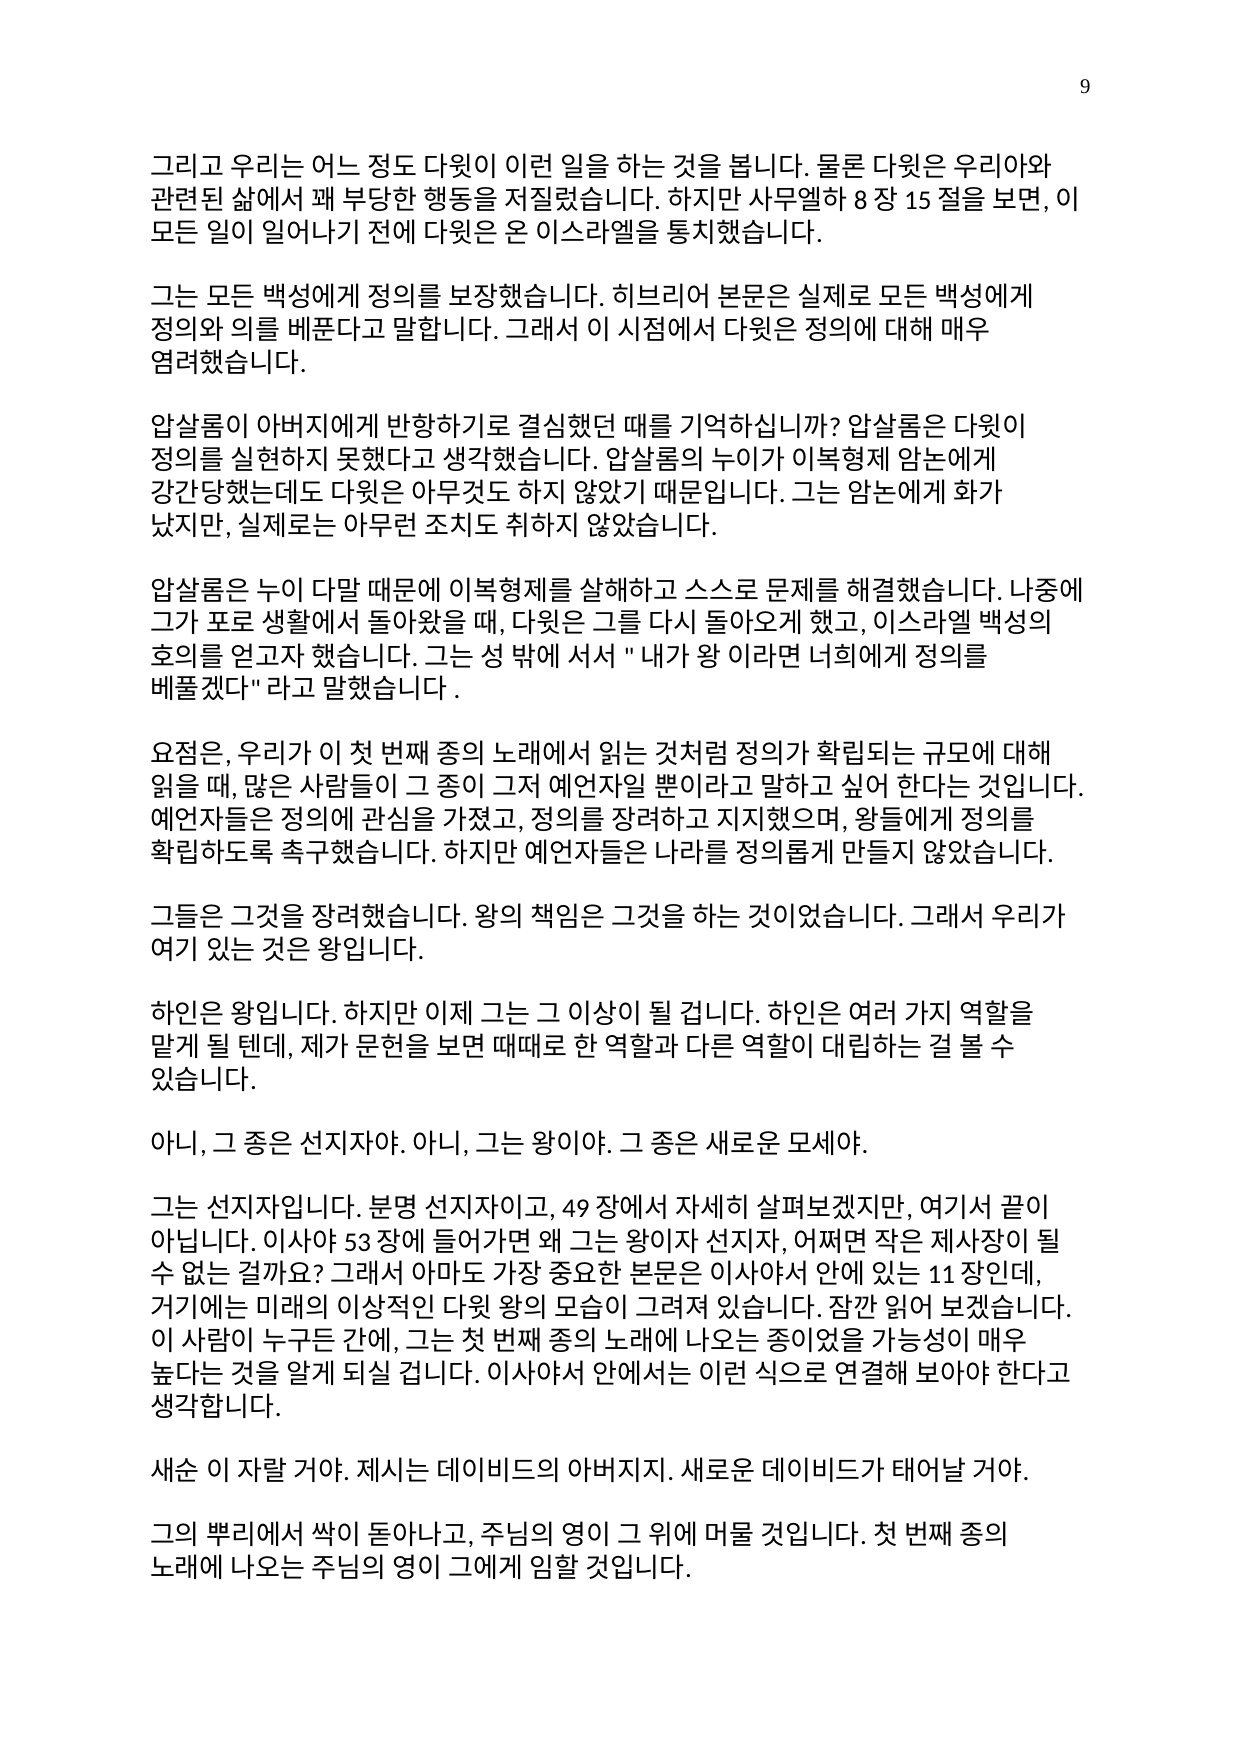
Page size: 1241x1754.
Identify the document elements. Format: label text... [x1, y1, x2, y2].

text 그는 모든 백성에게 정의를 보장했습니다. 히브리어 본문은 실제로 모든 백성에게 정의와 의를 베푼다고 말합니다. 그래서 이 시점에서 다윗은 정의에 대해 매우 염려했습니다. [150, 280, 1090, 379]
text 아니, 그 종은 선지자야. 아니, 그는 왕이야. 그 종은 새로운 모세야. [150, 1127, 1090, 1161]
text 압살롬은 누이 다말 때문에 이복형제를 살해하고 스스로 문제를 해결했습니다. 나중에 그가 포로 생활에서 돌아왔을 때, 다윗은 그를 다시 돌아오게 했고, 이스라엘 백성의 호의를 얻고자 했습니다. 그는 성 밖에 서서 " 내가 왕 이라면 너희에게 정의를 베풀겠다" 라고 말했습니다 . [150, 574, 1090, 706]
text 하인은 왕입니다. 하지만 이제 그는 그 이상이 될 겁니다. 하인은 여러 가지 역할을 맡게 될 텐데, 제가 문헌을 보면 때때로 한 역할과 다른 역할이 대립하는 걸 볼 수 있습니다. [150, 997, 1090, 1096]
text 그의 뿌리에서 싹이 돋아나고, 주님의 영이 그 위에 머물 것입니다. 첫 번째 종의 노래에 나오는 주님의 영이 그에게 임할 것입니다. [150, 1518, 1090, 1584]
text 그리고 우리는 어느 정도 다윗이 이런 일을 하는 것을 봅니다. 물론 다윗은 우리아와 관련된 삶에서 꽤 부당한 행동을 저질렀습니다. 하지만 사무엘하 8장 15절을 보면, 이 모든 일이 일어나기 전에 다윗은 온 이스라엘을 통치했습니다. [150, 150, 1090, 249]
text 그는 선지자입니다. 분명 선지자이고, 49장에서 자세히 살펴보겠지만, 여기서 끝이 아닙니다. 이사야 53장에 들어가면 왜 그는 왕이자 선지자, 어쩌면 작은 제사장이 될 수 없는 걸까요? 그래서 아마도 가장 중요한 본문은 이사야서 안에 있는 11장인데, 거기에는 미래의 이상적인 다윗 왕의 모습이 그려져 있습니다. 잠깐 읽어 보겠습니다. 이 사람이 누구든 간에, 그는 첫 번째 종의 노래에 나오는 종이었을 가능성이 매우 높다는 것을 알게 되실 겁니다. 이사야서 안에서는 이런 식으로 연결해 보아야 한다고 생각합니다. [150, 1192, 1090, 1423]
text 새순 이 자랄 거야. 제시는 데이비드의 아버지지. 새로운 데이비드가 태어날 거야. [150, 1454, 1090, 1487]
text 그들은 그것을 장려했습니다. 왕의 책임은 그것을 하는 것이었습니다. 그래서 우리가 여기 있는 것은 왕입니다. [150, 900, 1090, 966]
text 요점은, 우리가 이 첫 번째 종의 노래에서 읽는 것처럼 정의가 확립되는 규모에 대해 읽을 때, 많은 사람들이 그 종이 그저 예언자일 뿐이라고 말하고 싶어 한다는 것입니다. 예언자들은 정의에 관심을 가졌고, 정의를 장려하고 지지했으며, 왕들에게 정의를 확립하도록 촉구했습니다. 하지만 예언자들은 나라를 정의롭게 만들지 않았습니다. [150, 737, 1090, 869]
text 압살롬이 아버지에게 반항하기로 결심했던 때를 기억하십니까? 압살롬은 다윗이 정의를 실현하지 못했다고 생각했습니다. 압살롬의 누이가 이복형제 암논에게 강간당했는데도 다윗은 아무것도 하지 않았기 때문입니다. 그는 암논에게 화가 났지만, 실제로는 아무런 조치도 취하지 않았습니다. [150, 410, 1090, 542]
